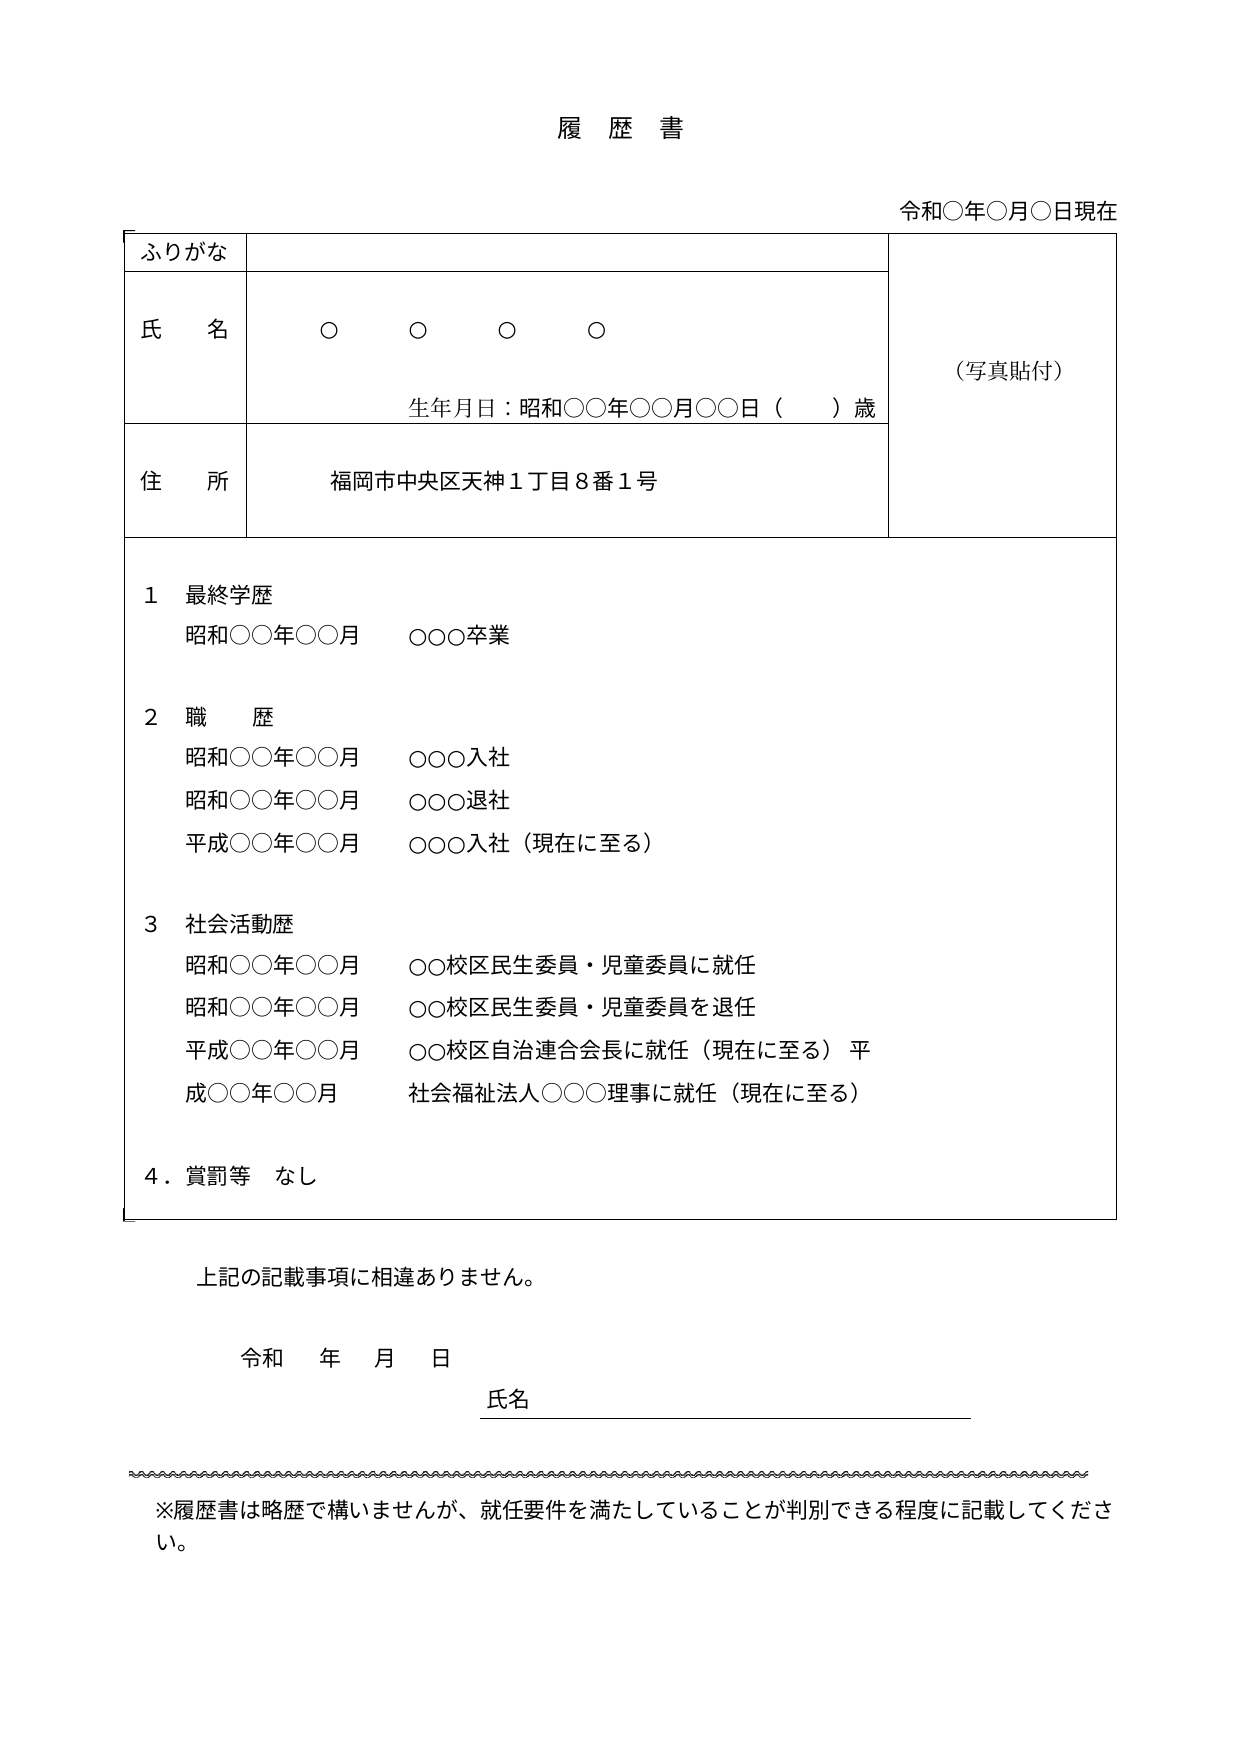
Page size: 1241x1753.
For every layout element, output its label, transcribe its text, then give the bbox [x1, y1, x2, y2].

table_cell 福岡市中央区天神１丁目８番１号 [247, 424, 888, 537]
table_cell ○ ○ ○ ○ 生年月日：昭和○○年○○月○○日（ ）歳 [247, 272, 888, 423]
table_header [247, 234, 888, 271]
text ※履歴書は略歴で構いませんが、就任要件を満たしていることが判別できる程度に記載してください。 [155, 1493, 1134, 1556]
table_cell １ 最終学歴 昭和○○年○○月 ○○○卒業 ２ 職 歴 昭和○○年○○月 ○○○入社 昭和○○年○○月 ○○○退社 平成○○年○○月 ○○○入社（現在に至る） ３ 社会活動歴 昭和○○年○○月 ○○校区民生委員・児童委員に就任 昭和○○年○○月 ○○校区民生委員・児童委員を退任 平成○○年○○月 ○○校区自治連合会長に就任（現在に至る） 平成○○年○○月 社会福祉法人○○○理事に就任（現在に至る） ４．賞罰等 なし [125, 538, 1116, 1219]
table_cell 住 所 [125, 424, 246, 537]
picture [128, 1471, 1089, 1478]
text 上記の記載事項に相違ありません。 [196, 1260, 1134, 1292]
text 令和 年 月 日 [240, 1341, 1134, 1373]
table_cell 氏 名 [125, 272, 246, 423]
picture [123, 1208, 136, 1222]
table_header ふりがな [125, 234, 246, 271]
text 令和○年○月○日現在 [899, 194, 1134, 226]
text 履 歴 書 [107, 109, 1134, 145]
text 氏名 [486, 1382, 1134, 1413]
table_header （写真貼付） [889, 234, 1116, 537]
